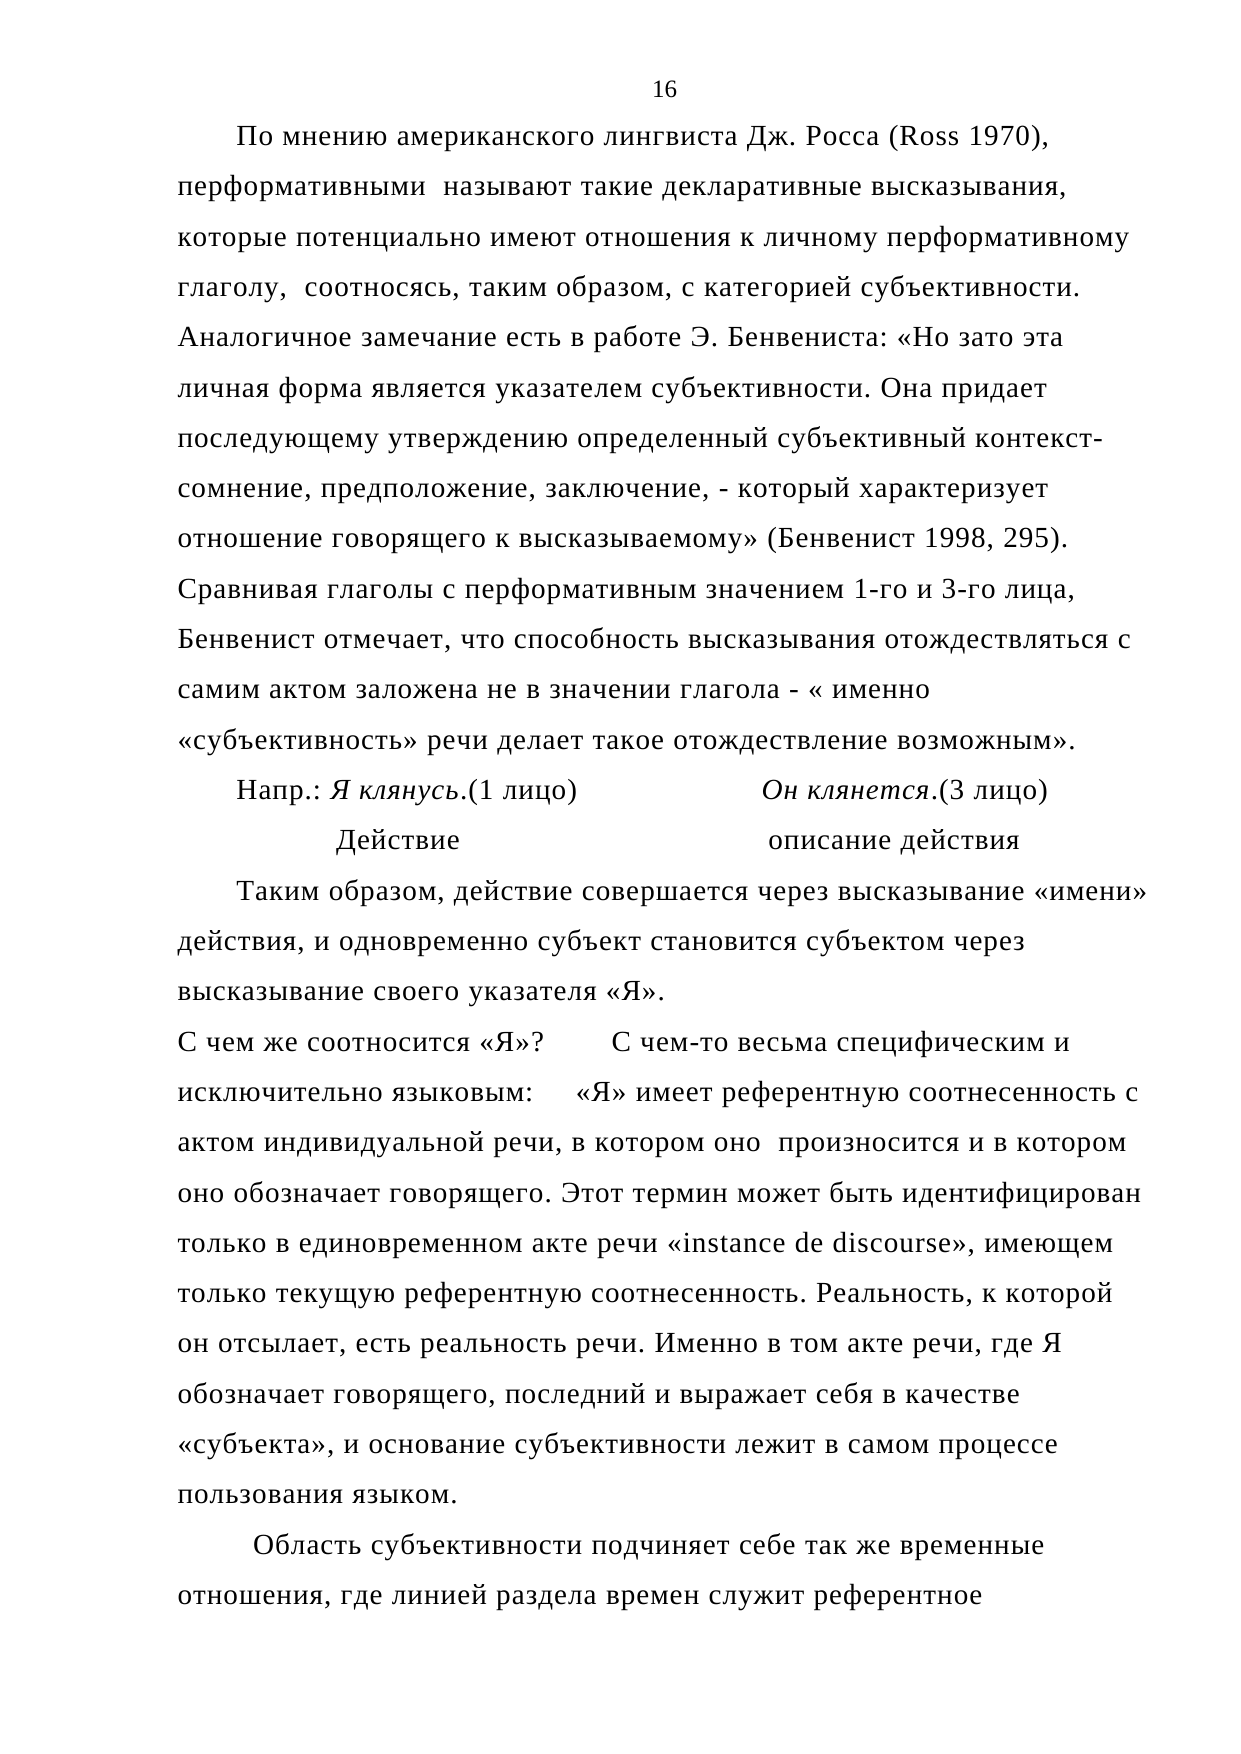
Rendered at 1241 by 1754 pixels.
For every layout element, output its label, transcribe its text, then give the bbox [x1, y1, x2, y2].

text По мнению американского лингвиста Дж. Росса (Ross 1970), перформативными называют такие декларативные высказывания, которые потенциально имеют отношения к личному перформативному глаголу, соотносясь, таким образом, с категорией субъективности. Аналогичное замечание есть в работе Э. Бенвениста: «Но зато эта личная форма является указателем субъективности. Она придает последующему утверждению определенный субъективный контекст- сомнение, предположение, заключение, - который характеризует отношение говорящего к высказываемому» (Бенвенист 1998, 295). Сравнивая глаголы с перформативным значением 1-го и 3-го лица, Бенвенист отмечает, что способность высказывания отождествляться с самим актом заложена не в значении глагола - « именно «субъективность» речи делает такое отождествление возможным». [177, 118, 1152, 755]
text Напр.: Я клянусь.(1 лицо) Он клянется.(3 лицо) [177, 772, 1152, 806]
text Таким образом, действие совершается через высказывание «имени» действия, и одновременно субъект становится субъектом через высказывание своего указателя «Я». С чем же соотносится «Я»? С чем-то весьма специфическим и исключительно языковым: «Я» имеет референтную соотнесенность с актом индивидуальной речи, в котором оно произносится и в котором оно обозначает говорящего. Этот термин может быть идентифицирован только в единовременном акте речи «instance de discourse», имеющем только текущую референтную соотнесенность. Реальность, к которой он отсылает, есть реальность речи. Именно в том акте речи, где Я обозначает говорящего, последний и выражает себя в качестве «субъекта», и основание субъективности лежит в самом процессе пользования языком. [177, 873, 1152, 1510]
text Действие описание действия [177, 822, 1152, 856]
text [177, 1527, 1152, 1611]
